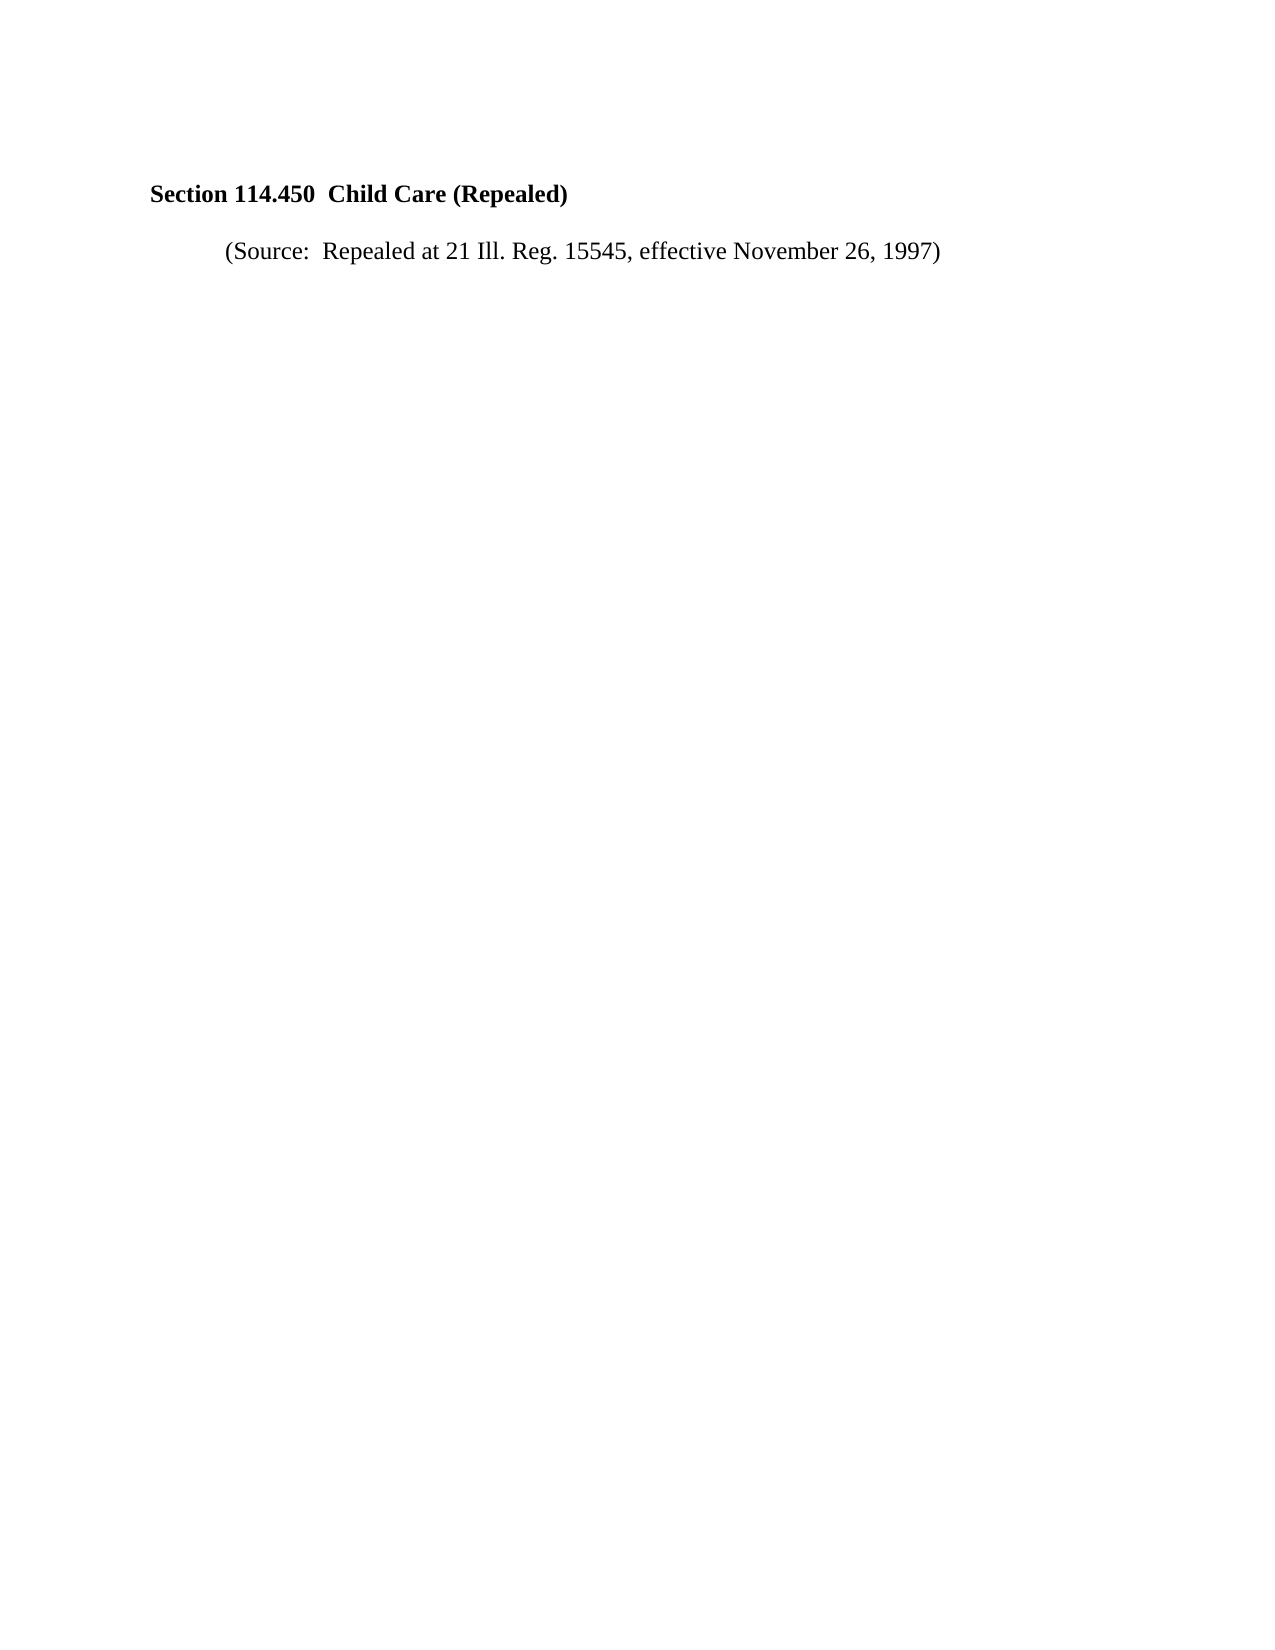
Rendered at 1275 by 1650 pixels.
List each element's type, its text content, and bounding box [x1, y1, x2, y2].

text Section 114.450 Child Care (Repealed) [150, 179, 1125, 207]
text (Source: Repealed at 21 Ill. Reg. 15545, effective November 26, 1997) [225, 236, 1125, 265]
